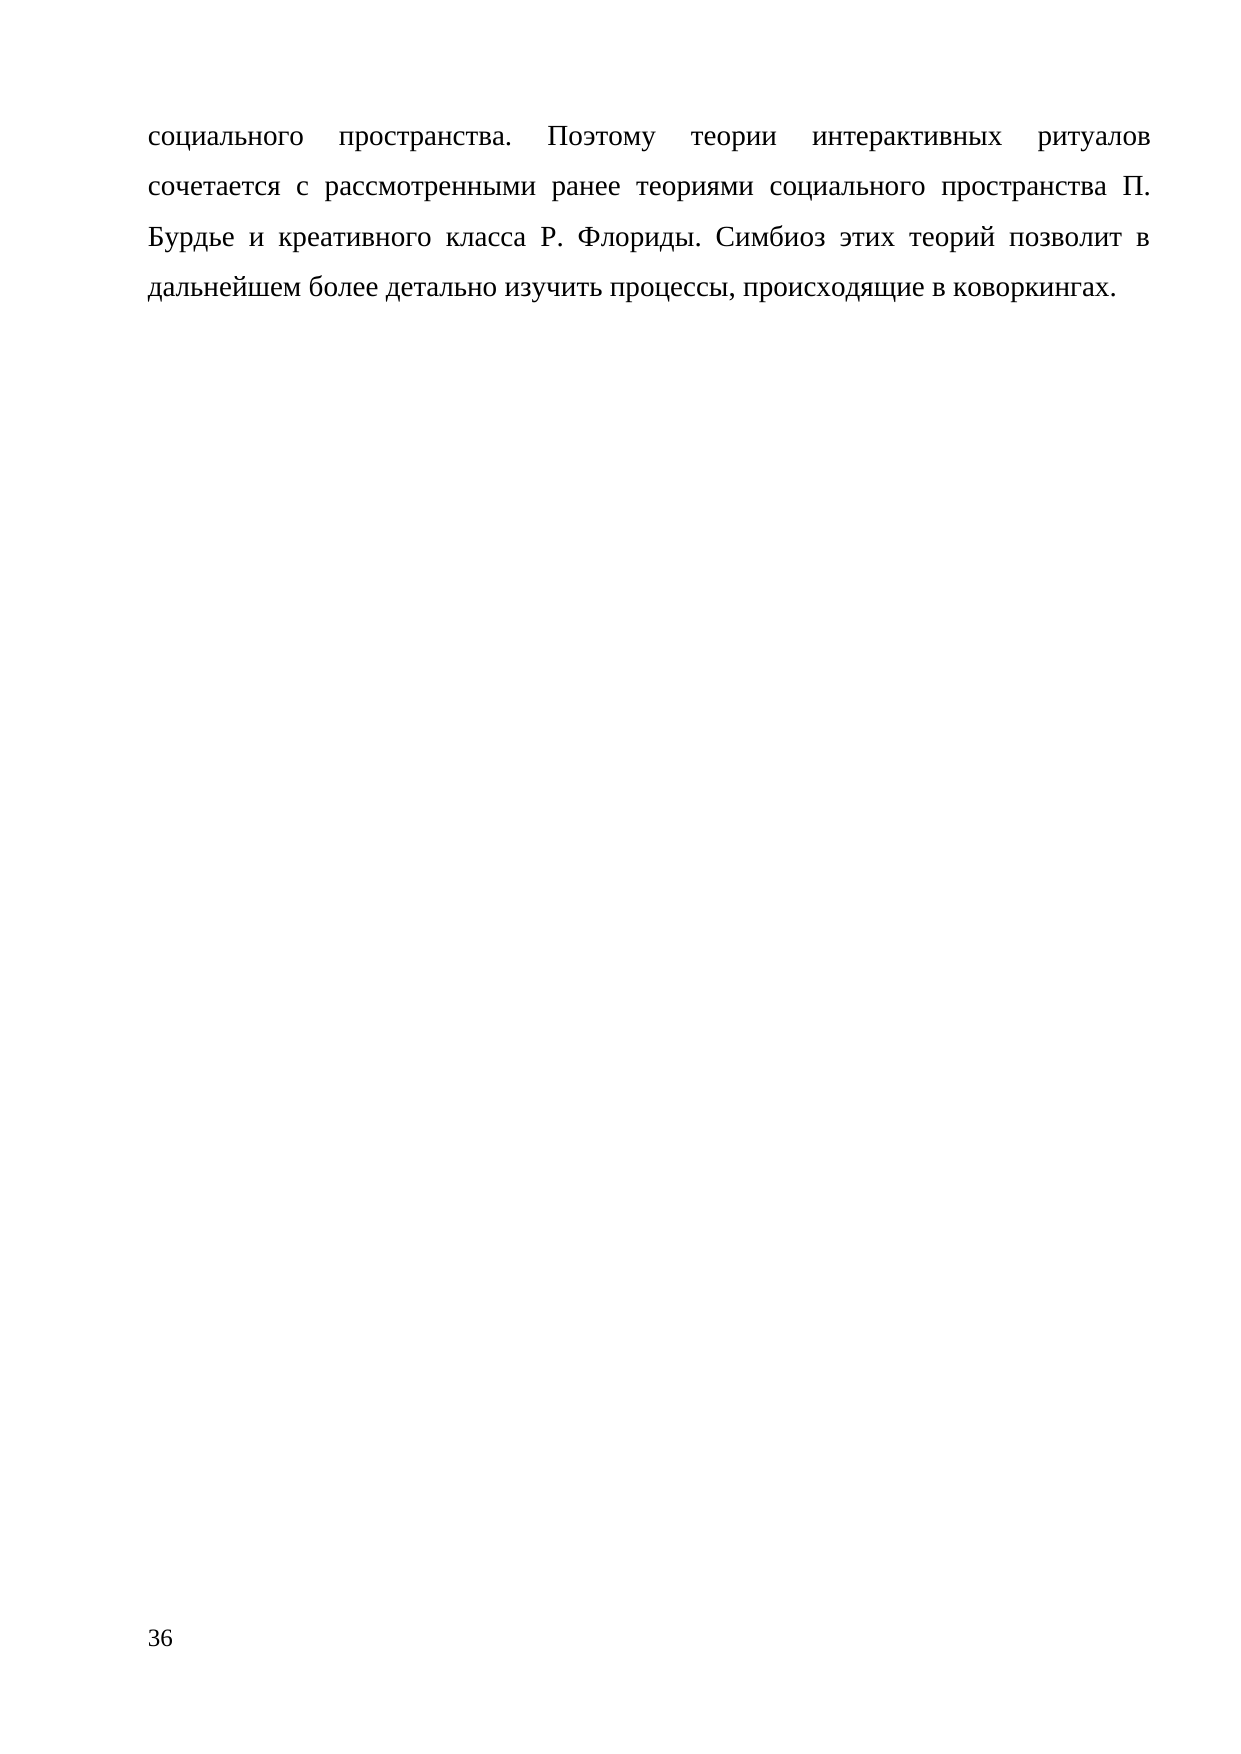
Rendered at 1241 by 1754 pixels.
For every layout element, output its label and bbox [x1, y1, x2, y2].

text [148, 118, 1152, 303]
